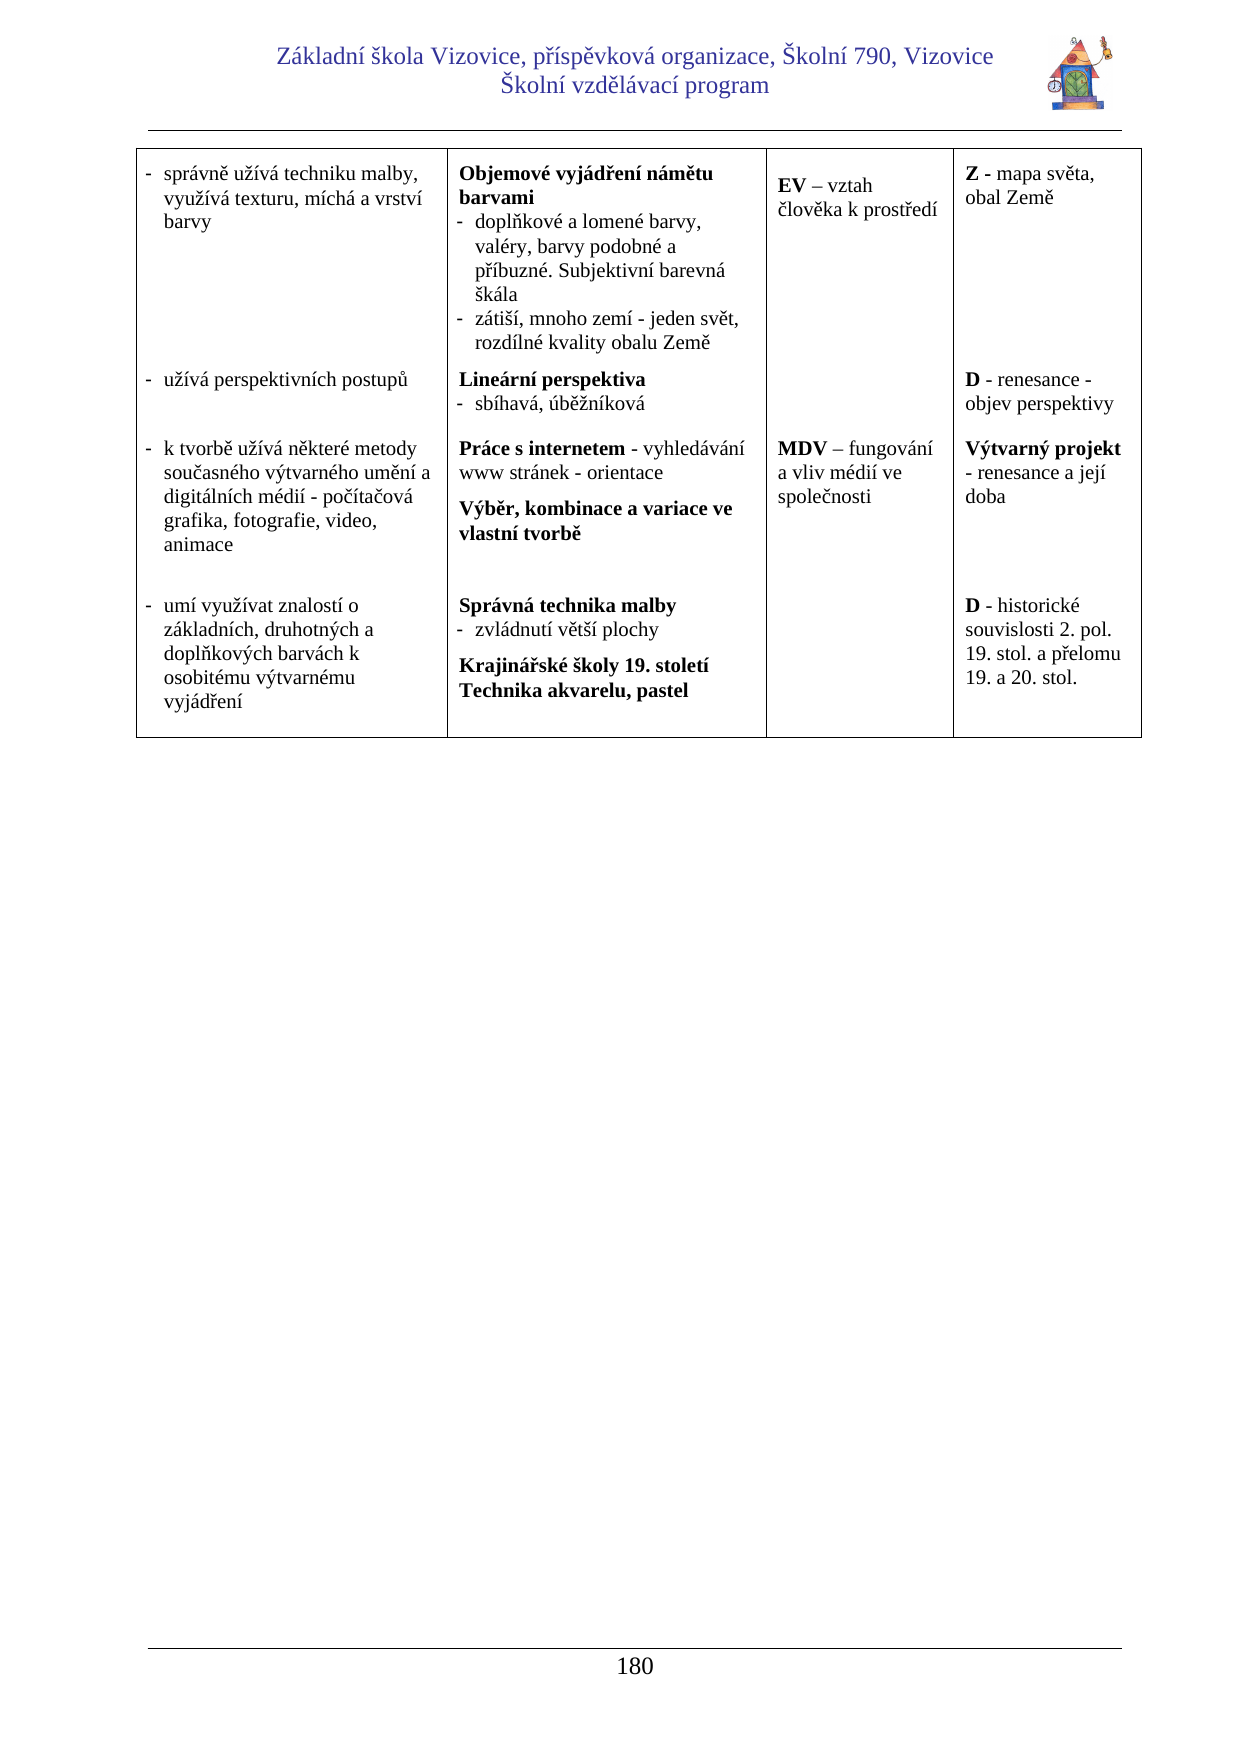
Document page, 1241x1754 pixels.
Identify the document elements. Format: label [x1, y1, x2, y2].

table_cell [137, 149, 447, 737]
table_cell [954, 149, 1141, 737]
picture [1047, 35, 1113, 111]
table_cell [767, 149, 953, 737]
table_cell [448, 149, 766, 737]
